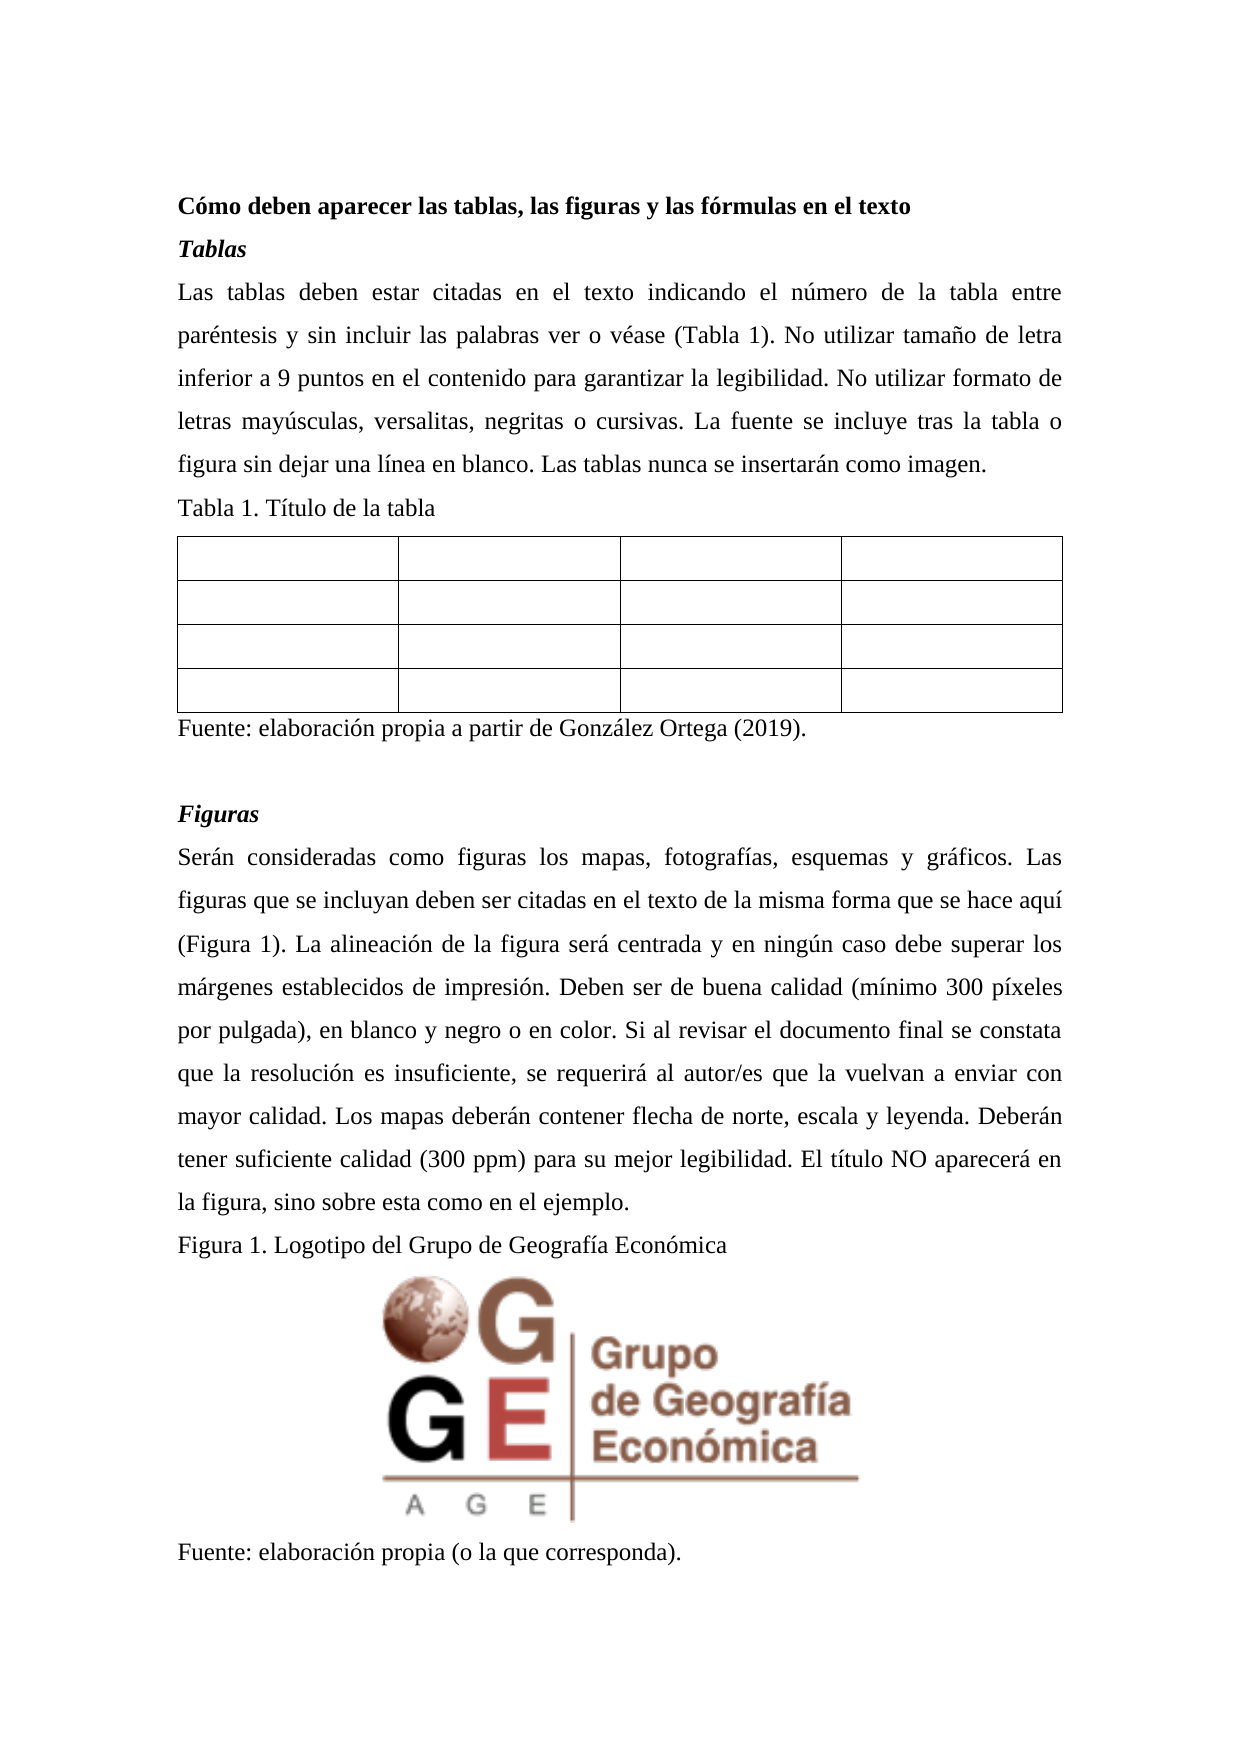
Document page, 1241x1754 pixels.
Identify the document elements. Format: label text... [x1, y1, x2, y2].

text Tablas [177, 234, 1063, 263]
text Cómo deben aparecer las tablas, las figuras y las fórmulas en el texto [177, 191, 1063, 219]
text Las tablas deben estar citadas en el texto indicando el número de la tabla entre paréntesis y sin incluir las palabras ver o véase (Tabla 1). No utilizar tamaño de letra inferior a 9 puntos en el contenido para garantizar la legibilidad. No utilizar formato de letras mayúsculas, versalitas, negritas o cursivas. La fuente se incluye tras la tabla o figura sin dejar una línea en blanco. Las tablas nunca se insertarán como imagen. [177, 277, 1063, 478]
text Tabla 1. Título de la tabla [177, 493, 1063, 521]
picture [379, 1273, 861, 1523]
table_cell [621, 581, 841, 624]
text Figuras [177, 799, 1063, 828]
table_cell [178, 669, 398, 712]
table_cell [178, 625, 398, 668]
text Figura 1. Logotipo del Grupo de Geografía Económica [177, 1231, 1063, 1259]
text Serán consideradas como figuras los mapas, fotografías, esquemas y gráficos. Las figuras que se incluyan deben ser citadas en el texto de la misma forma que se hace aquí (Figura 1). La alineación de la figura será centrada y en ningún caso debe superar los márgenes establecidos de impresión. Deben ser de buena calidad (mínimo 300 píxeles por pulgada), en blanco y negro o en color. Si al revisar el documento final se constata que la resolución es insuficiente, se requerirá al autor/es que la vuelvan a enviar con mayor calidad. Los mapas deberán contener flecha de norte, escala y leyenda. Deberán tener suficiente calidad (300 ppm) para su mejor legibilidad. El título NO aparecerá en la figura, sino sobre esta como en el ejemplo. [177, 842, 1063, 1216]
text Fuente: elaboración propia a partir de González Ortega (2019). [177, 713, 1063, 742]
table_cell [178, 581, 398, 624]
table_cell [842, 669, 1062, 712]
table_cell [399, 669, 620, 712]
table_cell [399, 625, 620, 668]
table_cell [842, 625, 1062, 668]
table_header [621, 537, 841, 580]
text Fuente: elaboración propia (o la que corresponda). [177, 1537, 1063, 1566]
table_cell [399, 581, 620, 624]
table_cell [621, 625, 841, 668]
table_header [842, 537, 1062, 580]
table_cell [621, 669, 841, 712]
table_header [178, 537, 398, 580]
table_cell [842, 581, 1062, 624]
table_header [399, 537, 620, 580]
